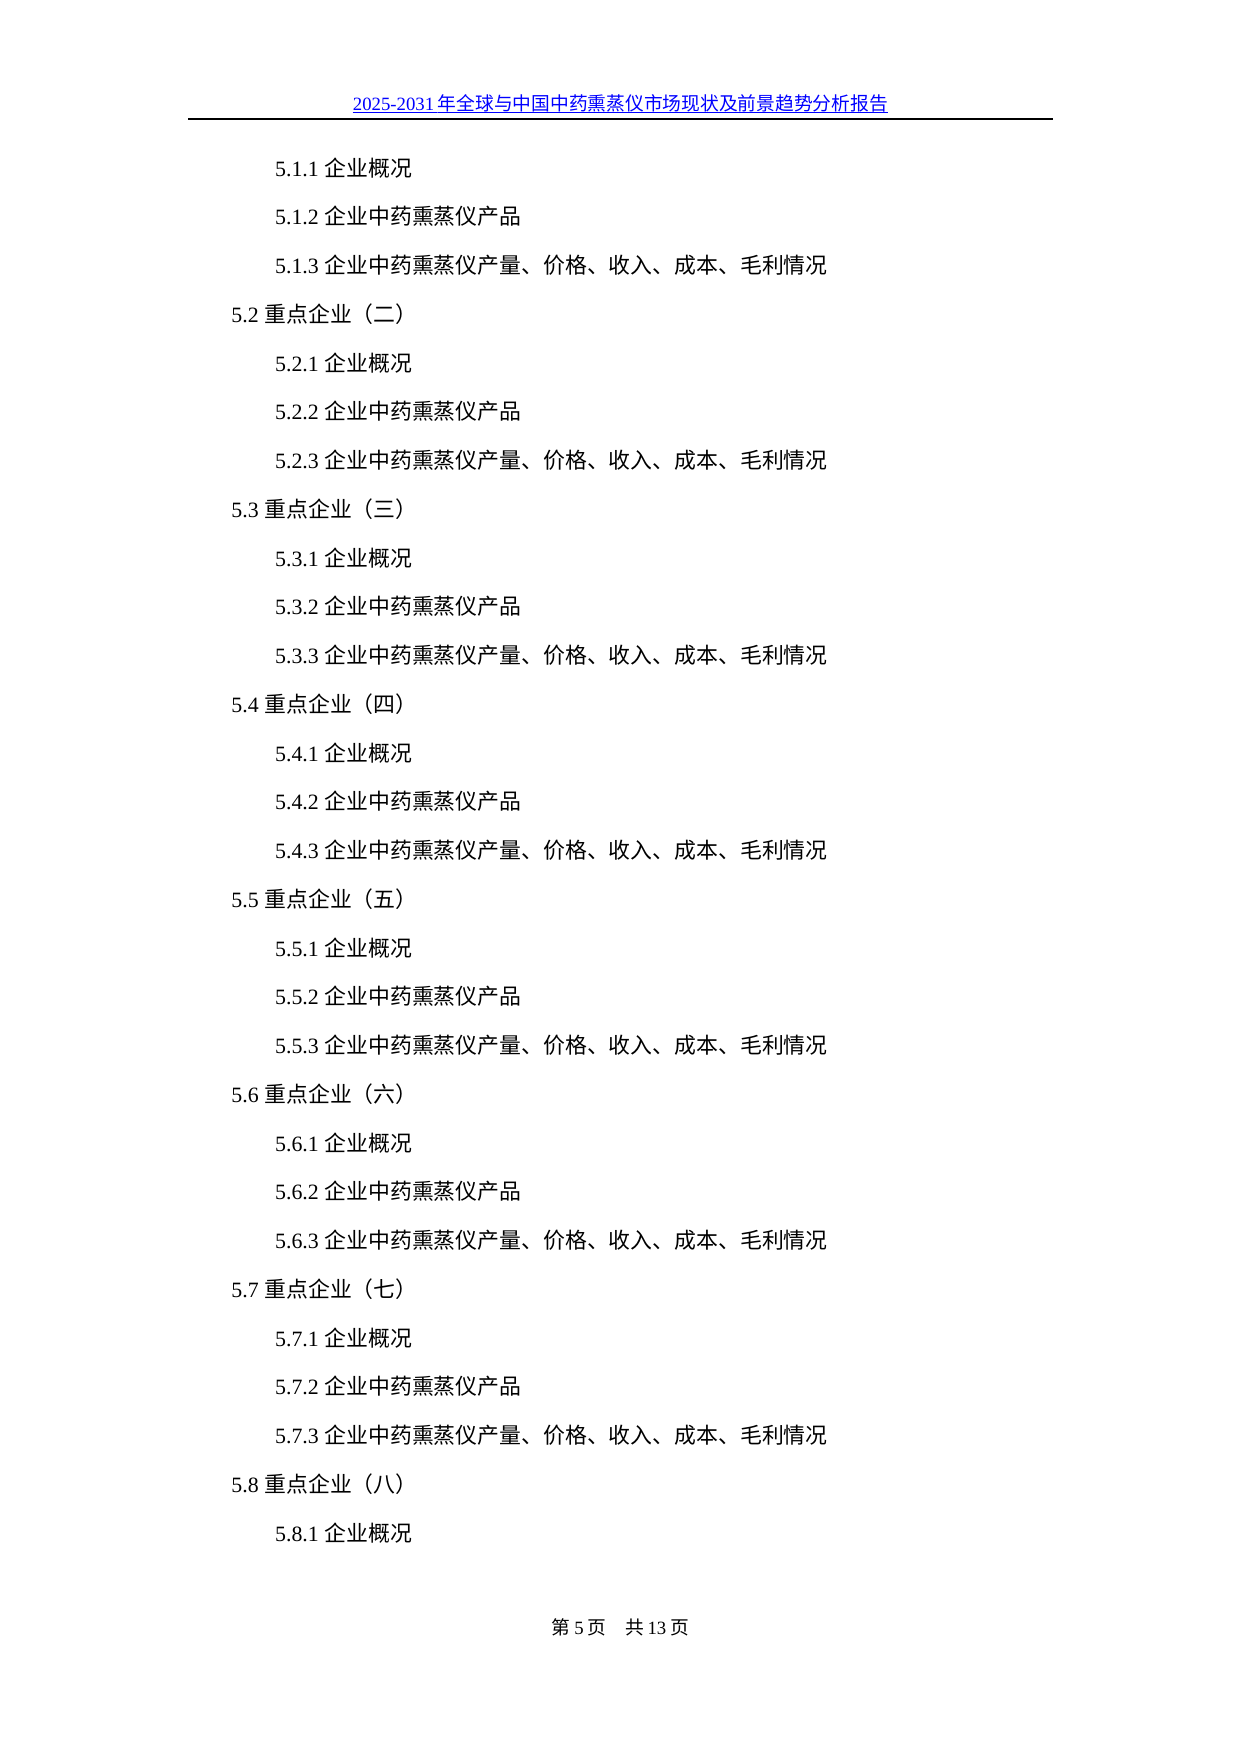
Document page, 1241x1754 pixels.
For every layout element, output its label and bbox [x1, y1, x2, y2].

text [187, 150, 1053, 1548]
